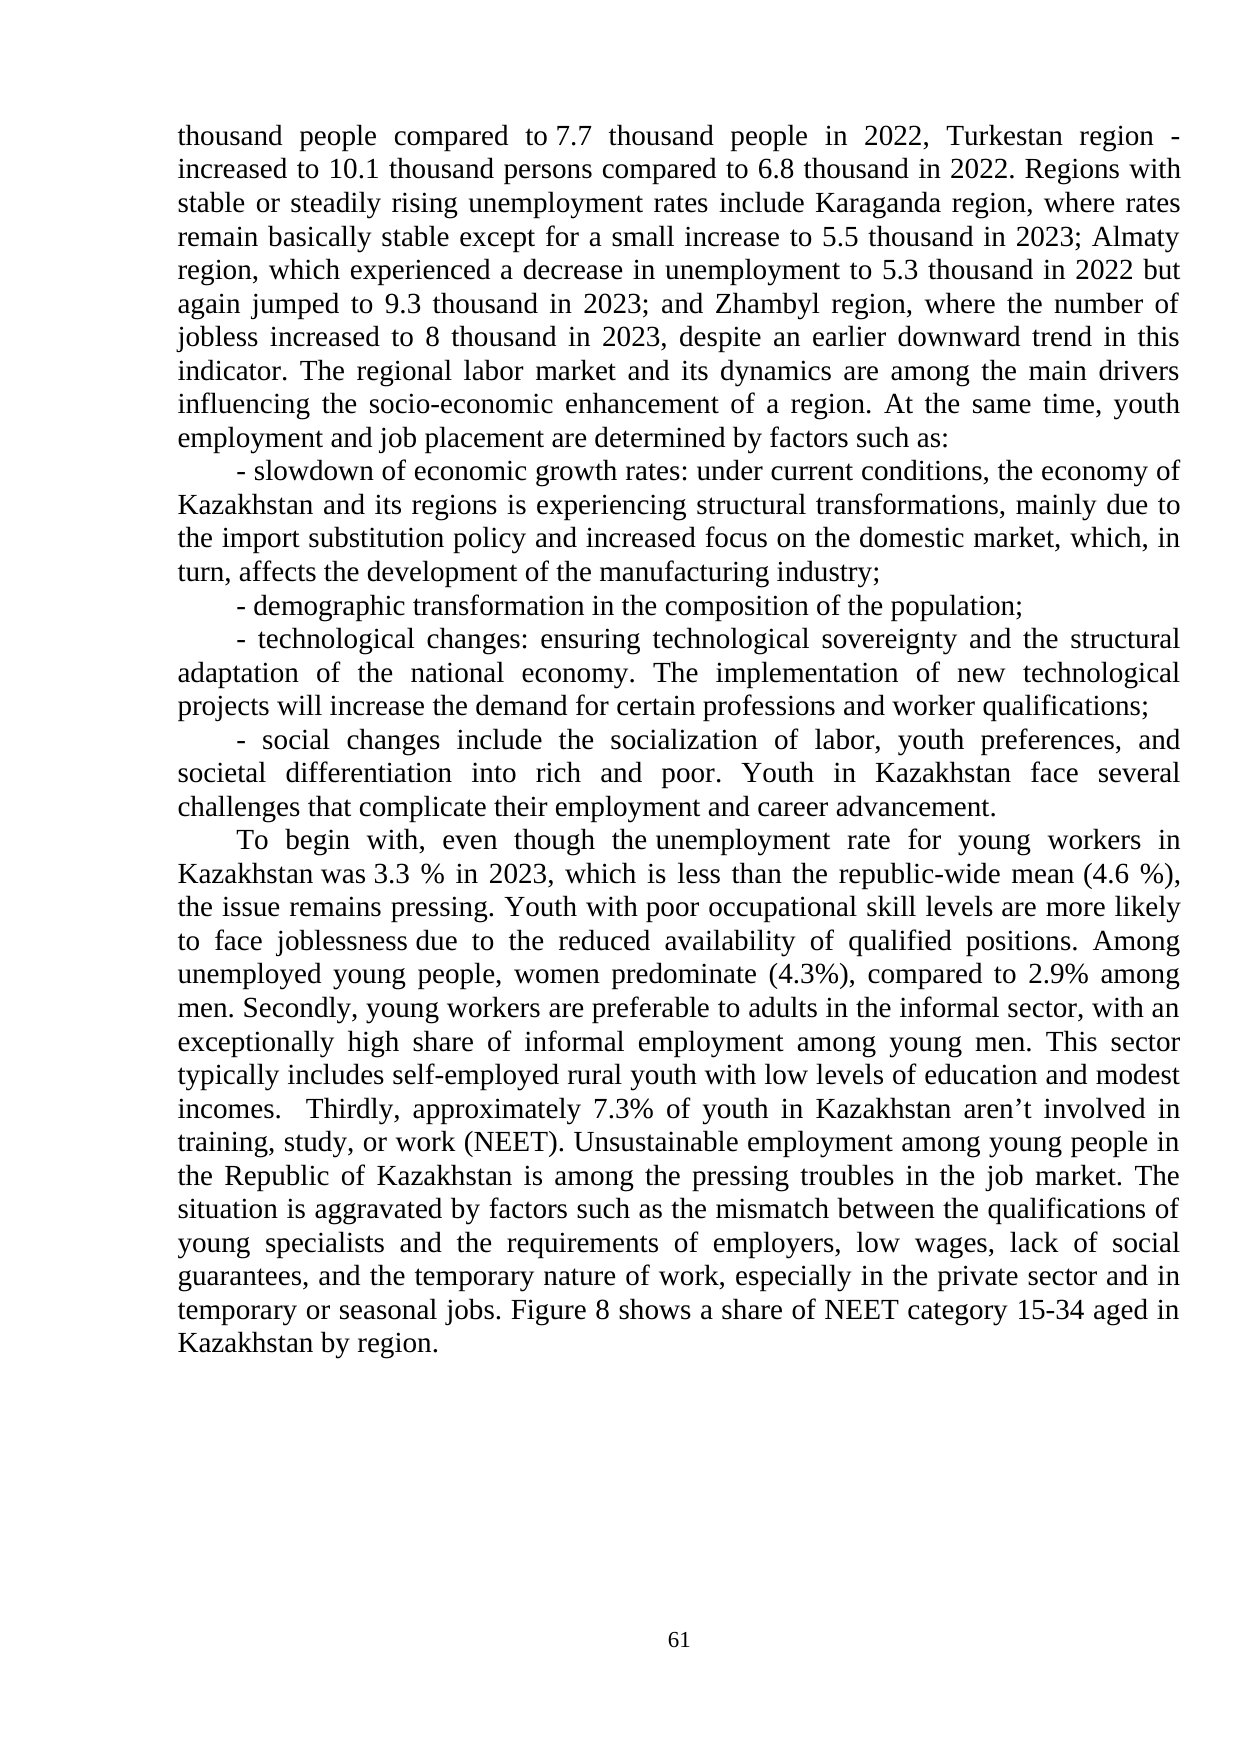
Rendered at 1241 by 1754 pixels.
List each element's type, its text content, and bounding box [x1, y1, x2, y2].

text - demographic transformation in the composition of the population; [177, 588, 1181, 621]
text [177, 118, 1181, 453]
text - technological changes: ensuring technological sovereignty and the structural adaptation of the national economy. The implementation of new technological projects will increase the demand for certain professions and worker qualifications; [177, 621, 1181, 722]
text - social changes include the socialization of labor, youth preferences, and societal differentiation into rich and poor. Youth in Kazakhstan face several challenges that complicate their employment and career advancement. [177, 722, 1181, 822]
text - slowdown of economic growth rates: under current conditions, the economy of Kazakhstan and its regions is experiencing structural transformations, mainly due to the import substitution policy and increased focus on the domestic market, which, in turn, affects the development of the manufacturing industry; [177, 453, 1181, 588]
text To begin with, even though the unemployment rate for young workers in Kazakhstan was 3.3 % in 2023, which is less than the republic-wide mean (4.6 %), the issue remains pressing. Youth with poor occupational skill levels are more likely to face joblessness due to the reduced availability of qualified positions. Among unemployed young people, women predominate (4.3%), compared to 2.9% among men. Secondly, young workers are preferable to adults in the informal sector, with an exceptionally high share of informal employment among young men. This sector typically includes self-employed rural youth with low levels of education and modest incomes. Thirdly, approximately 7.3% of youth in Kazakhstan aren’t involved in training, study, or work (NEET). Unsustainable employment among young people in the Republic of Kazakhstan is among the pressing troubles in the job market. The situation is aggravated by factors such as the mismatch between the qualifications of young specialists and the requirements of employers, low wages, lack of social guarantees, and the temporary nature of work, especially in the private sector and in temporary or seasonal jobs. Figure 8 shows a share of NEET category 15-34 aged in Kazakhstan by region. [177, 822, 1181, 1359]
